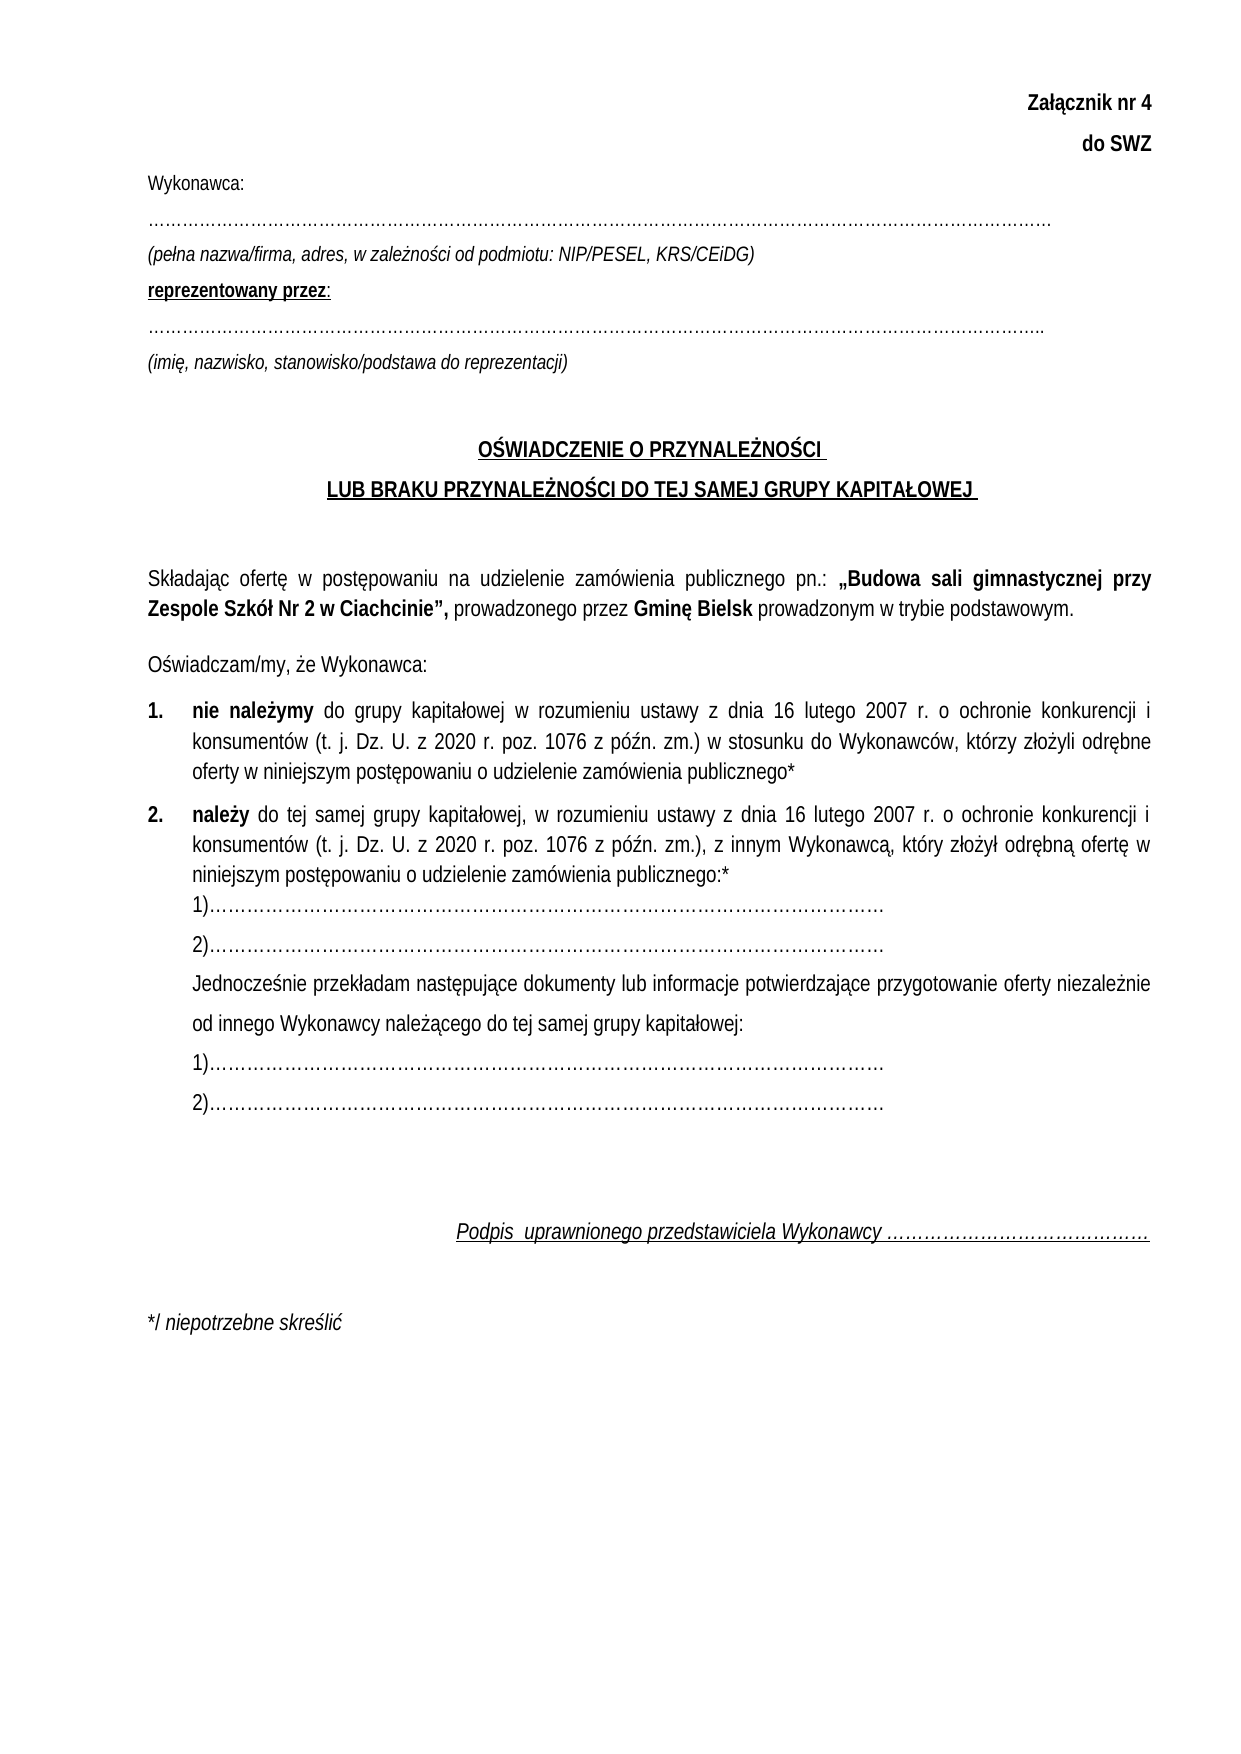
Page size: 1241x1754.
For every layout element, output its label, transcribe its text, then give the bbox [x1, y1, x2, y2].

text Składając ofertę w postępowaniu na udzielenie zamówienia publicznego pn.: „Budowa sali gimnastycznej przy Zespole Szkół Nr 2 w Ciachcinie”, prowadzonego przez Gminę Bielsk prowadzonym w trybie podstawowym. [148, 565, 1152, 622]
text (imię, nazwisko, stanowisko/podstawa do reprezentacji) [148, 350, 703, 374]
text …………………………………………………………………………………………………………………………………………… [148, 206, 1063, 230]
text 1)……………………………………………………………………………………………… [192, 891, 1152, 917]
list nie należymy do grupy kapitałowej w rozumieniu ustawy z dnia 16 lutego 2007 r. o ochronie konkurencji i konsumentów (t. j. Dz. U. z 2020 r. poz. 1076 z późn. zm.) w stosunku do Wykonawców, którzy złożyli odrębne oferty w niniejszym postępowaniu o udzielenie zamówienia publicznego* [148, 697, 1152, 784]
text Podpis uprawnionego przedstawiciela Wykonawcy …………………………………… [148, 1218, 1152, 1244]
text Oświadczam/my, że Wykonawca: [148, 651, 1152, 677]
text 1)……………………………………………………………………………………………… [192, 1049, 1152, 1075]
text LUB BRAKU PRZYNALEŻNOŚCI DO TEJ SAMEJ GRUPY KAPITAŁOWEJ [148, 476, 1152, 502]
text 2)……………………………………………………………………………………………… [192, 931, 1152, 957]
text do SWZ [842, 129, 1152, 156]
text Jednocześnie przekładam następujące dokumenty lub informacje potwierdzające przygotowanie oferty niezależnie od innego Wykonawcy należącego do tej samej grupy kapitałowej: [192, 970, 1152, 1036]
text Załącznik nr 4 [842, 89, 1152, 115]
text */ niepotrzebne skreślić [148, 1308, 1152, 1335]
text 2)……………………………………………………………………………………………… [192, 1088, 1152, 1115]
list należy do tej samej grupy kapitałowej, w rozumieniu ustawy z dnia 16 lutego 2007 r. o ochronie konkurencji i konsumentów (t. j. Dz. U. z 2020 r. poz. 1076 z późn. zm.), z innym Wykonawcą, który złożył odrębną ofertę w niniejszym postępowaniu o udzielenie zamówienia publicznego:* [148, 801, 1152, 887]
text ………………………………………………………………………………………………………………………………………….. [148, 314, 1063, 338]
text OŚWIADCZENIE O PRZYNALEŻNOŚCI [148, 436, 1152, 462]
text (pełna nazwa/firma, adres, w zależności od podmiotu: NIP/PESEL, KRS/CEiDG) [148, 242, 838, 266]
text reprezentowany przez: [148, 278, 1152, 302]
text Wykonawca: [148, 171, 1152, 194]
